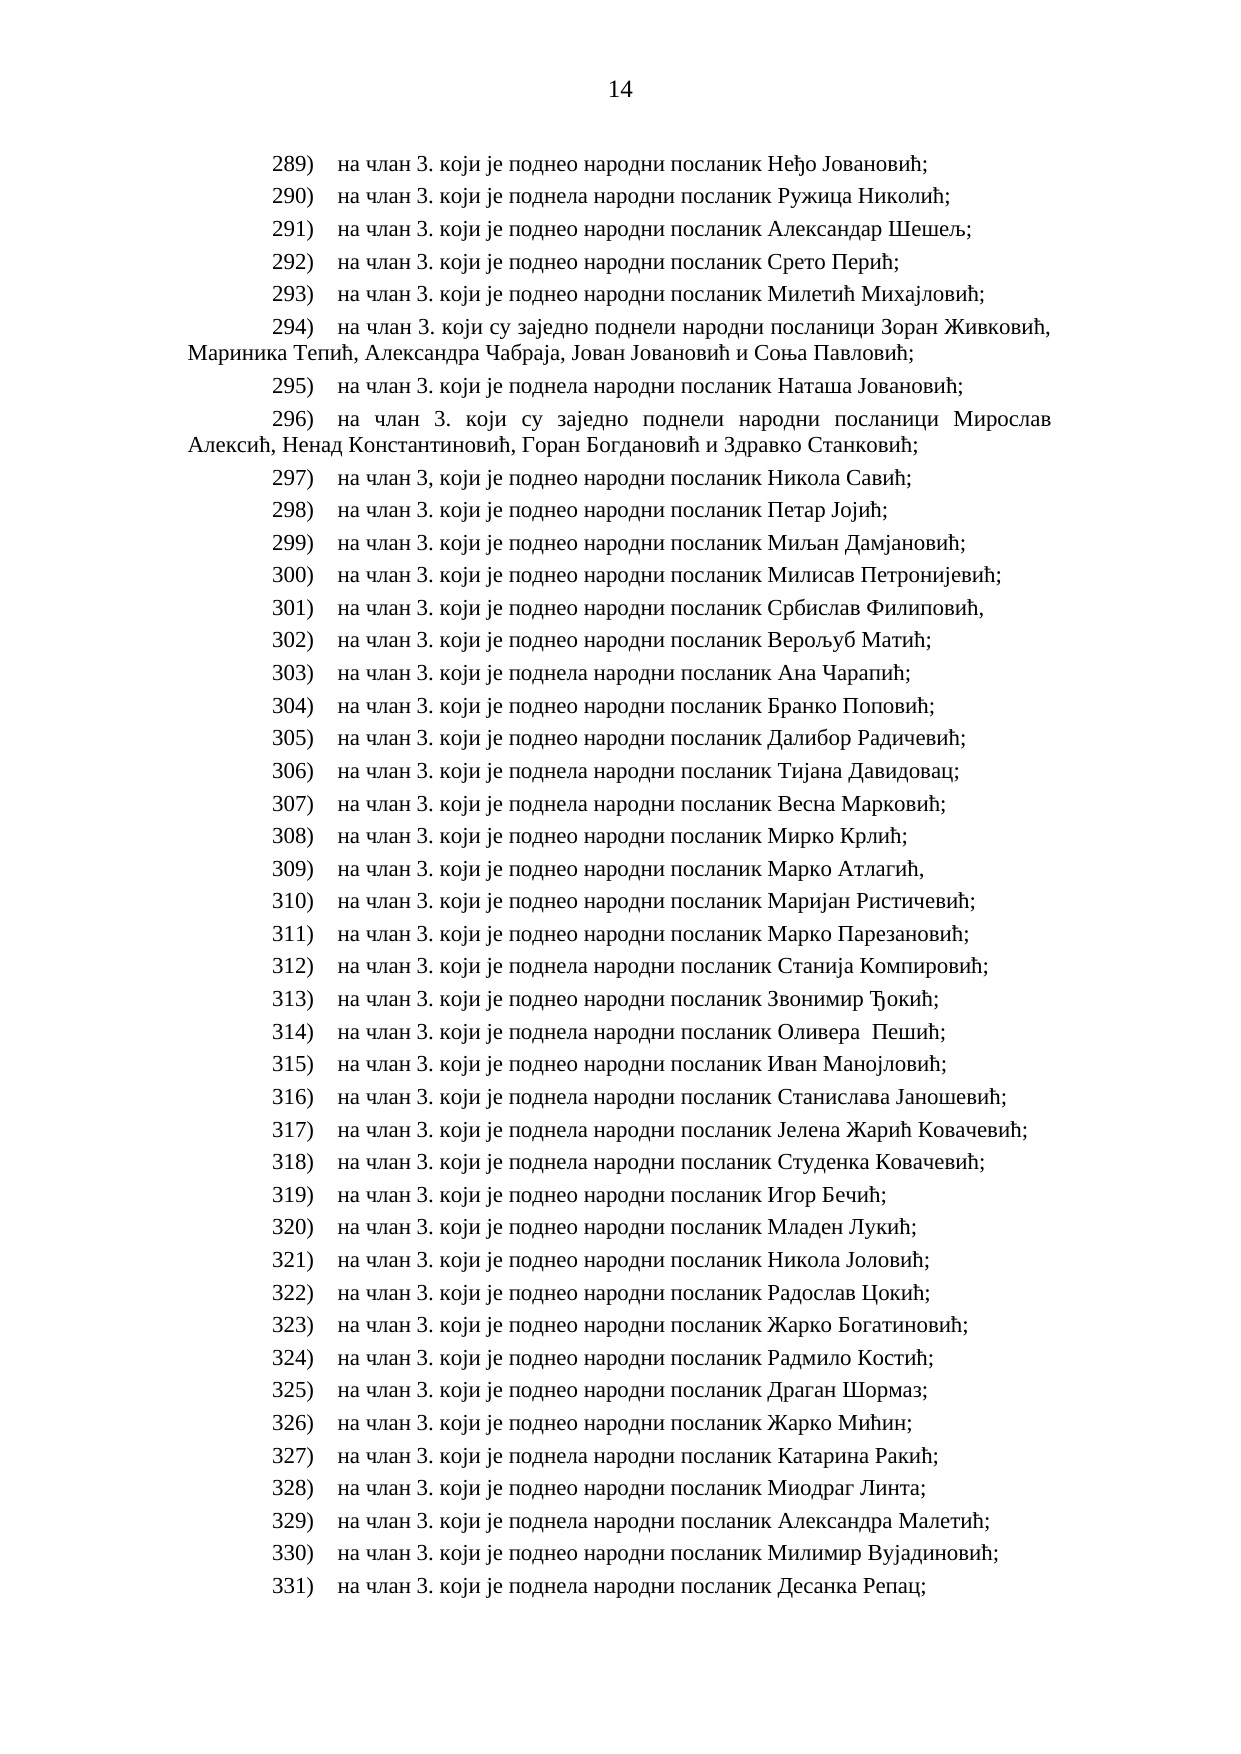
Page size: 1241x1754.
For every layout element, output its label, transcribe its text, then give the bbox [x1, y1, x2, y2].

list на члан 3. који је поднео народни посланик Милисав Петронијевић; [187, 561, 1068, 588]
list на члан 3. који је поднео народни посланик Далибор Радичевић; [187, 724, 1053, 751]
list на члан 3. који је поднео народни посланик Милетић Михајловић; [187, 280, 1053, 307]
list на члан 3. који су заједно поднели народни посланици Мирослав Алексић, Ненад Константиновић, Горан Богдановић и Здравко Станковић; [187, 404, 1053, 457]
list на члан 3. који је поднела народни посланик Катарина Ракић; [187, 1442, 1053, 1468]
list на члан 3. који је поднела народни посланик Тијана Давидовац; [187, 757, 1053, 783]
list на члан 3. који су заједно поднели народни посланици Зоран Живковић, Мариника Тепић, Александра Чабраја, Јован Јовановић и Соња Павловић; [187, 313, 1053, 366]
list на члан 3. који је поднела народни посланик Оливера Пешић; [187, 1018, 1053, 1044]
list на члан 3. који је поднео народни посланик Верољуб Матић; [187, 627, 1053, 653]
list на члан 3. који је поднео народни посланик Радослав Цокић; [187, 1279, 1053, 1305]
list на члан 3, који је поднео народни посланик Никола Савић; [187, 463, 1053, 490]
list на члан 3. који је поднео народни посланик Жарко Мићин; [187, 1409, 1053, 1435]
list на члан 3. који је поднела народни посланик Весна Марковић; [187, 789, 1053, 816]
list на члан 3. који је поднео народни посланик Марко Парезановић; [187, 920, 1053, 946]
list на члан 3. који је поднео народни посланик Петар Јојић; [187, 496, 1053, 522]
list на члан 3. који је поднео народни посланик Александар Шешељ; [187, 215, 1053, 242]
list на члан 3. који је поднео народни посланик Миљан Дамјановић; [187, 529, 1053, 555]
list на члан 3. који је поднео народни посланик Бранко Поповић; [187, 692, 1053, 718]
list на члан 3. који је поднео народни посланик Србислав Филиповић, [187, 594, 1053, 620]
list на члан 3. који је поднела народни посланик Јелена Жарић Ковачевић; [187, 1116, 1098, 1142]
list на члан 3. који је поднела народни посланик Ружица Николић; [187, 183, 1053, 209]
list на члан 3. који је поднела народни посланик Александра Малетић; [187, 1507, 1053, 1533]
list на члан 3. који је поднео народни посланик Марко Атлагић, [187, 855, 1053, 881]
list на члан 3. који је поднела народни посланик Студенка Ковачевић; [187, 1148, 1053, 1174]
list на члан 3. који је поднео народни посланик Иван Манојловић; [187, 1050, 1053, 1077]
list на члан 3. који је поднео народни посланик Жарко Богатиновић; [187, 1311, 1053, 1338]
list на члан 3. који је поднела народни посланик Десанка Репац; [187, 1572, 1053, 1598]
list на члан 3. који је поднео народни посланик Младен Лукић; [187, 1213, 1053, 1240]
list на члан 3. који је поднео народни посланик Драган Шормаз; [187, 1376, 1053, 1403]
list на члан 3. који је поднео народни посланик Звонимир Ђокић; [187, 985, 1053, 1012]
list на члан 3. који је поднео народни посланик Миодраг Линта; [187, 1474, 1053, 1501]
list на члан 3. који је поднела народни посланик Станислава Јаношевић; [187, 1083, 1083, 1109]
list на члан 3. који је поднела народни посланик Станија Компировић; [187, 953, 1053, 979]
list на члан 3. који је поднео народни посланик Радмило Костић; [187, 1344, 1053, 1370]
list на члан 3. који је поднео народни посланик Срето Перић; [187, 248, 1053, 274]
list на члан 3. који је поднео народни посланик Милимир Вујадиновић; [187, 1539, 1068, 1566]
list на члан 3. који је поднео народни посланик Никола Јоловић; [187, 1246, 1053, 1272]
list на члан 3. који је поднела народни посланик Наташа Јовановић; [187, 372, 1053, 398]
list на члан 3. који је поднео народни посланик Маријан Ристичевић; [187, 887, 1053, 914]
list на члан 3. који је поднела народни посланик Ана Чарапић; [187, 659, 1053, 686]
list на члан 3. који је поднео народни посланик Неђо Јовановић; [187, 150, 1053, 176]
list на члан 3. који је поднео народни посланик Игор Бечић; [187, 1181, 1053, 1207]
list на члан 3. који је поднео народни посланик Мирко Крлић; [187, 822, 1053, 848]
